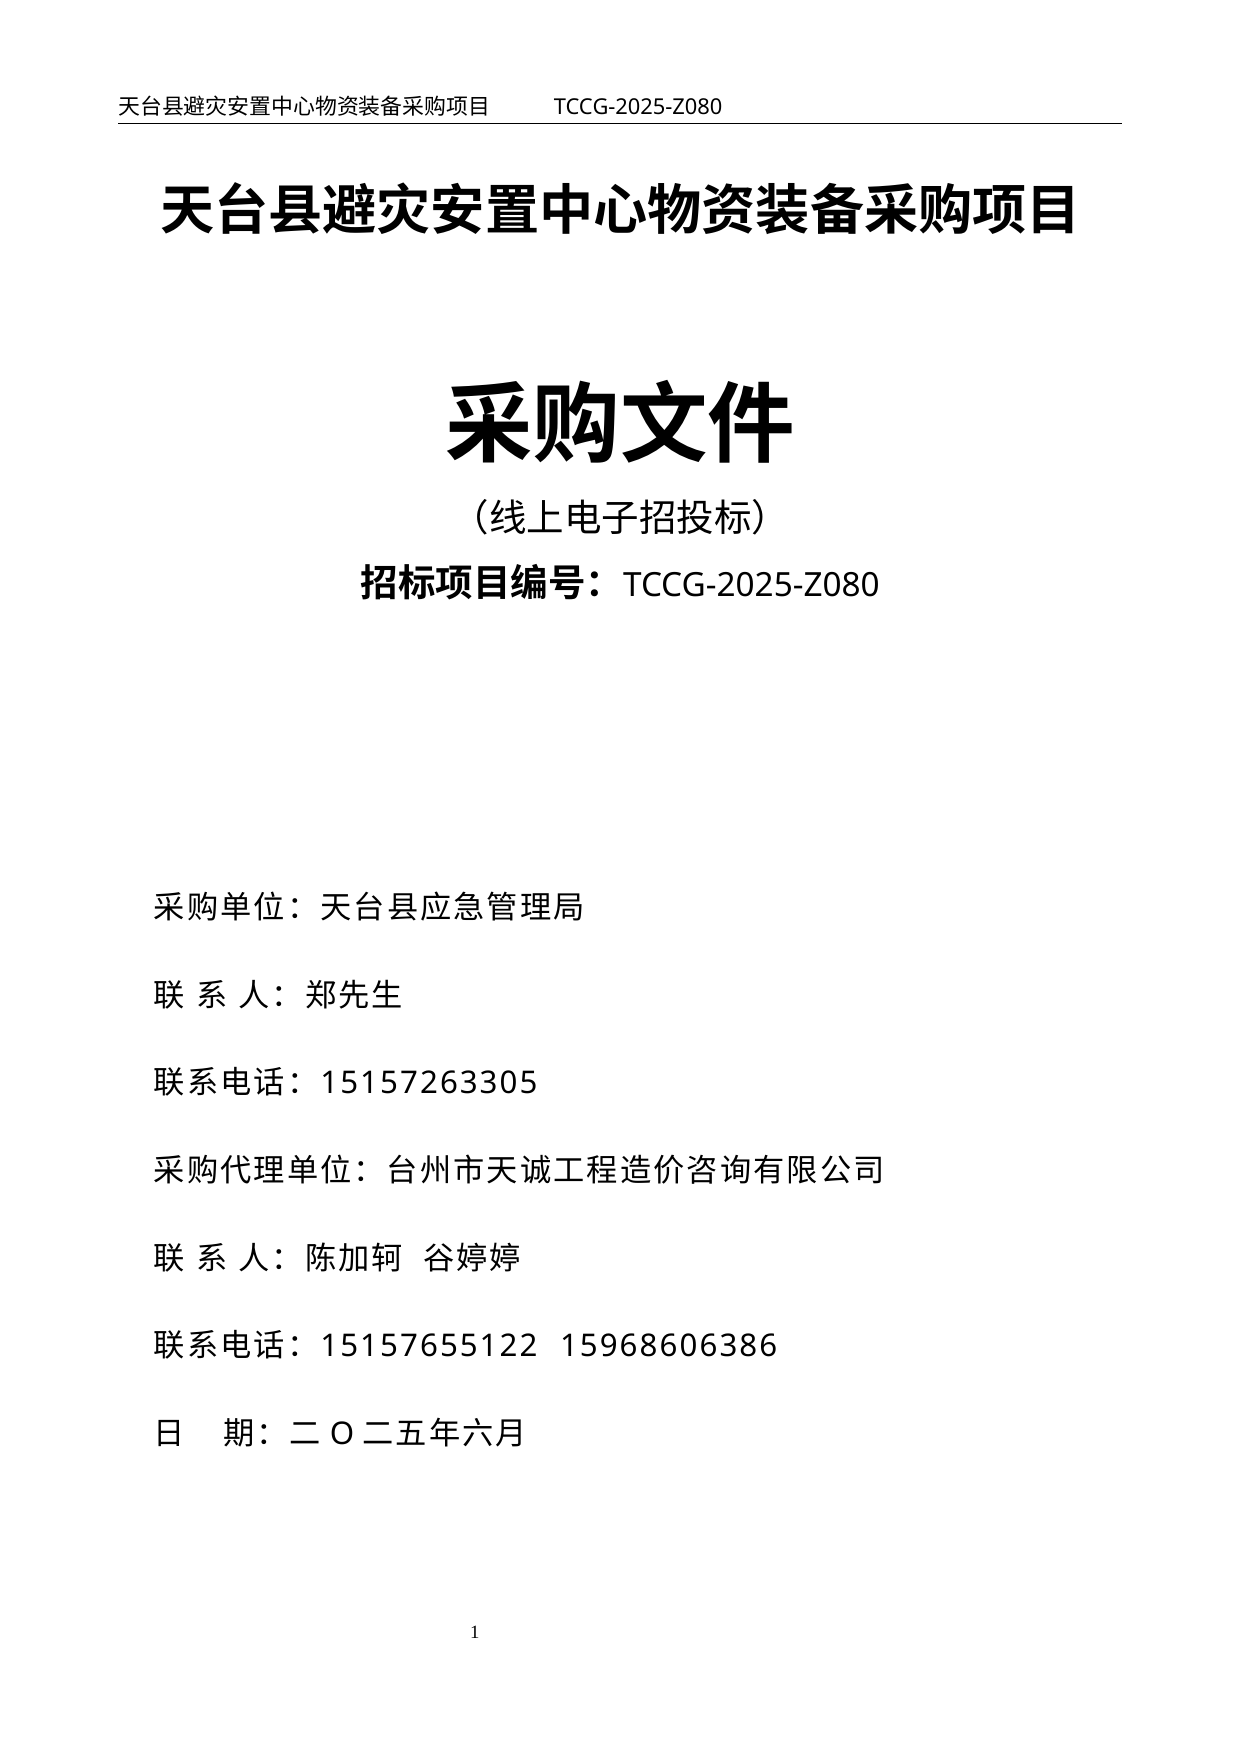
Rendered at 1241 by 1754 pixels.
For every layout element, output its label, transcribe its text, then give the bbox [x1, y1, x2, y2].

text 采购单位：天台县应急管理局 [118, 872, 1122, 937]
text 天台县避灾安置中心物资装备采购项目 [118, 157, 1122, 255]
text 采购代理单位：台州市天诚工程造价咨询有限公司 [118, 1135, 1122, 1200]
text 日 期：二O二五年六月 [118, 1398, 1122, 1463]
text 联 系 人：郑先生 [118, 960, 1122, 1025]
text 采购文件 [118, 352, 1122, 482]
text （线上电子招投标） [118, 482, 1122, 547]
text 联系电话：15157263305 [118, 1048, 1122, 1113]
text 招标项目编号：TCCG-2025-Z080 [118, 547, 1122, 612]
text 联 系 人：陈加轲 谷婷婷 [118, 1223, 1122, 1288]
text 联系电话：15157655122 15968606386 [118, 1311, 1122, 1376]
